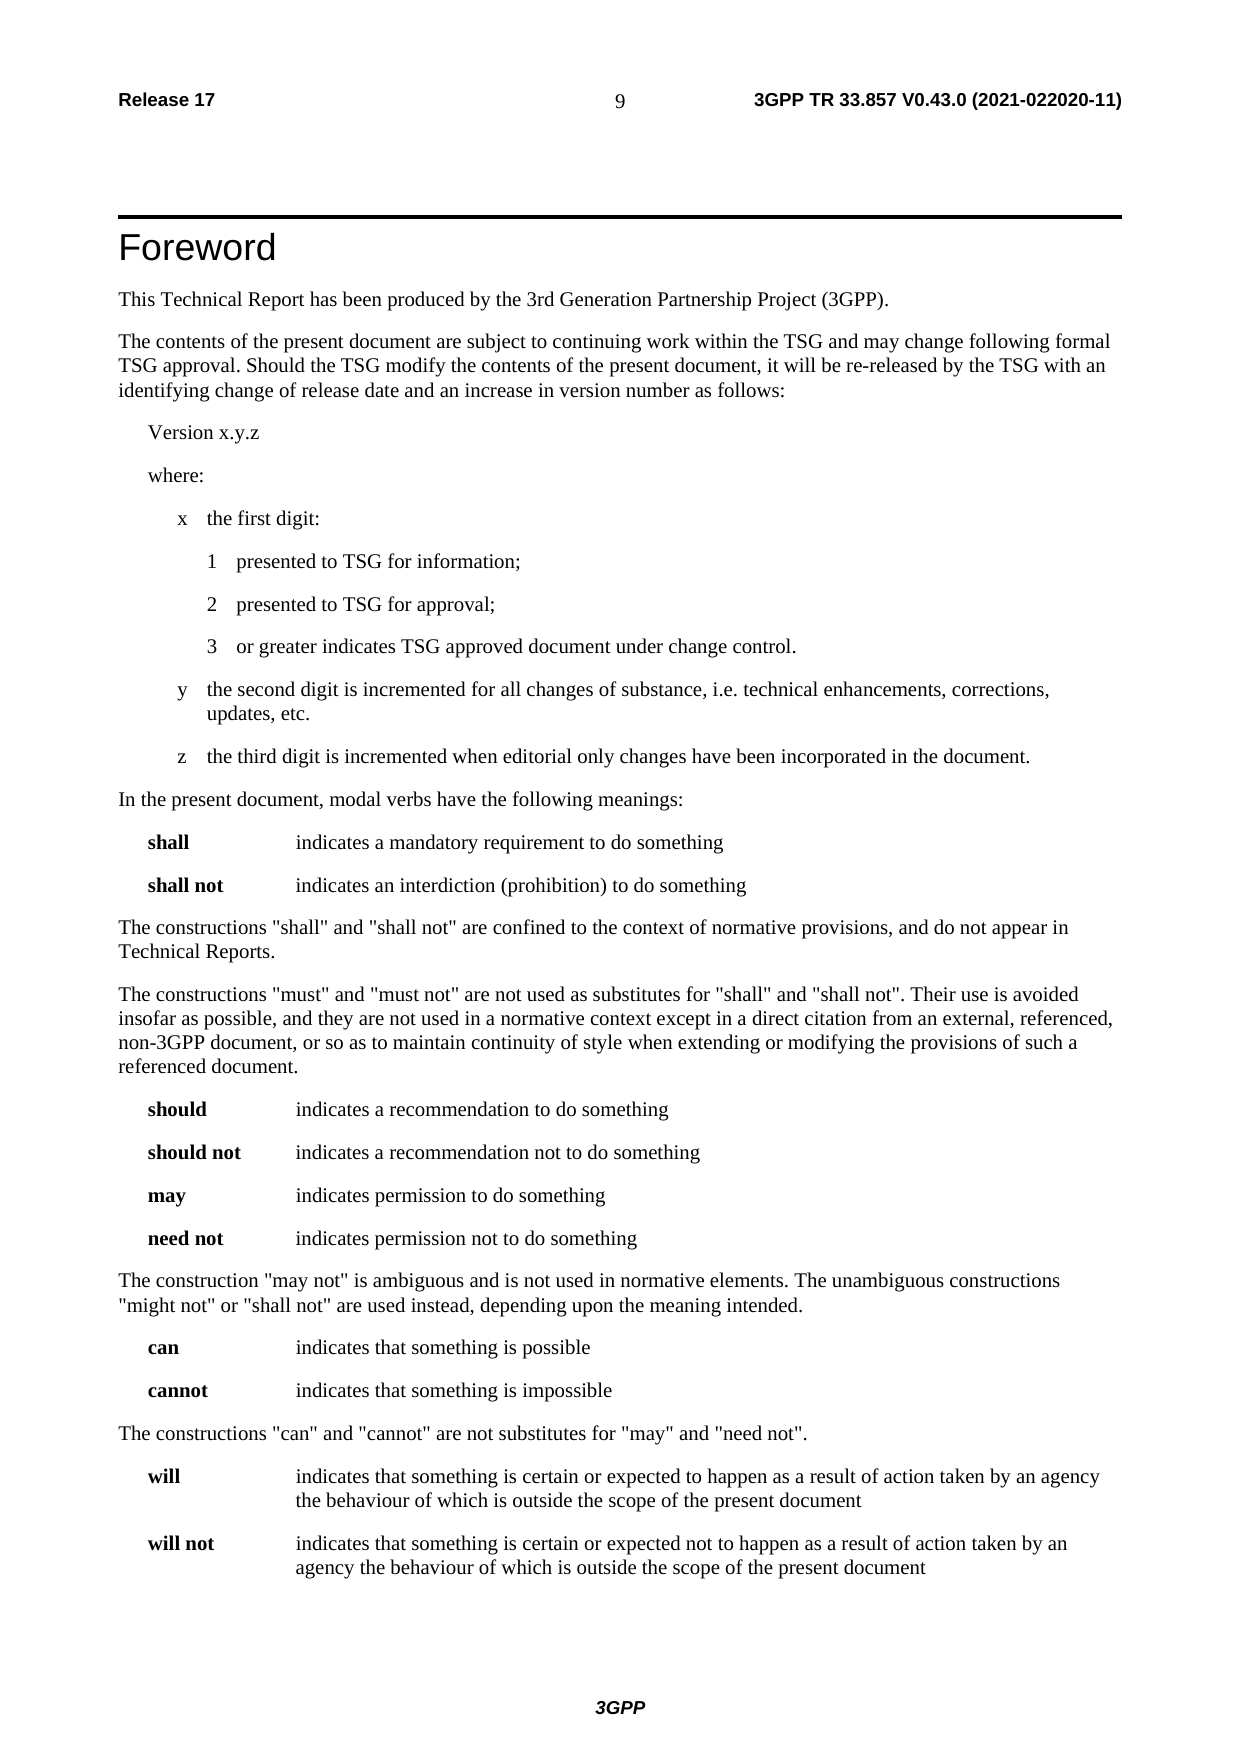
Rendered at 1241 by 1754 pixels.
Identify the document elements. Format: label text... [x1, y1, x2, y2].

text 1 presented to TSG for information; [207, 549, 1122, 573]
text should indicates a recommendation to do something [148, 1097, 1122, 1121]
text shall indicates a mandatory requirement to do something [148, 830, 1122, 854]
text This Technical Report has been produced by the 3rd Generation Partnership Project (3GPP). [118, 287, 1122, 311]
text may indicates permission to do something [148, 1183, 1122, 1207]
text Version x.y.z [148, 420, 1122, 444]
text The constructions "can" and "cannot" are not substitutes for "may" and "need not". [118, 1421, 1122, 1445]
text The constructions "shall" and "shall not" are confined to the context of normative provisions, and do not appear in Technical Reports. [118, 915, 1122, 963]
subtitle Foreword [118, 219, 1122, 268]
text can indicates that something is possible [148, 1335, 1122, 1359]
text shall not indicates an interdiction (prohibition) to do something [148, 872, 1122, 897]
text 3 or greater indicates TSG approved document under change control. [207, 634, 1122, 658]
text cannot indicates that something is impossible [148, 1378, 1122, 1402]
text will indicates that something is certain or expected to happen as a result of action taken by an agency the behaviour of which is outside the scope of the present document [148, 1464, 1122, 1512]
text In the present document, modal verbs have the following meanings: [118, 787, 1122, 811]
text where: [148, 463, 1122, 487]
text 2 presented to TSG for approval; [207, 592, 1122, 616]
text z the third digit is incremented when editorial only changes have been incorporated in the document. [177, 744, 1122, 768]
text x the first digit: [177, 506, 1122, 530]
text The construction "may not" is ambiguous and is not used in normative elements. The unambiguous constructions "might not" or "shall not" are used instead, depending upon the meaning intended. [118, 1268, 1122, 1317]
text need not indicates permission not to do something [148, 1226, 1122, 1250]
text The constructions "must" and "must not" are not used as substitutes for "shall" and "shall not". Their use is avoided insofar as possible, and they are not used in a normative context except in a direct citation from an external, referenced, non-3GPP document, or so as to maintain continuity of style when extending or modifying the provisions of such a referenced document. [118, 982, 1122, 1078]
text y the second digit is incremented for all changes of substance, i.e. technical enhancements, corrections, updates, etc. [177, 677, 1122, 725]
text will not indicates that something is certain or expected not to happen as a result of action taken by an agency the behaviour of which is outside the scope of the present document [148, 1531, 1122, 1579]
text The contents of the present document are subject to continuing work within the TSG and may change following formal TSG approval. Should the TSG modify the contents of the present document, it will be re-released by the TSG with an identifying change of release date and an increase in version number as follows: [118, 329, 1122, 402]
text should not indicates a recommendation not to do something [148, 1140, 1122, 1164]
